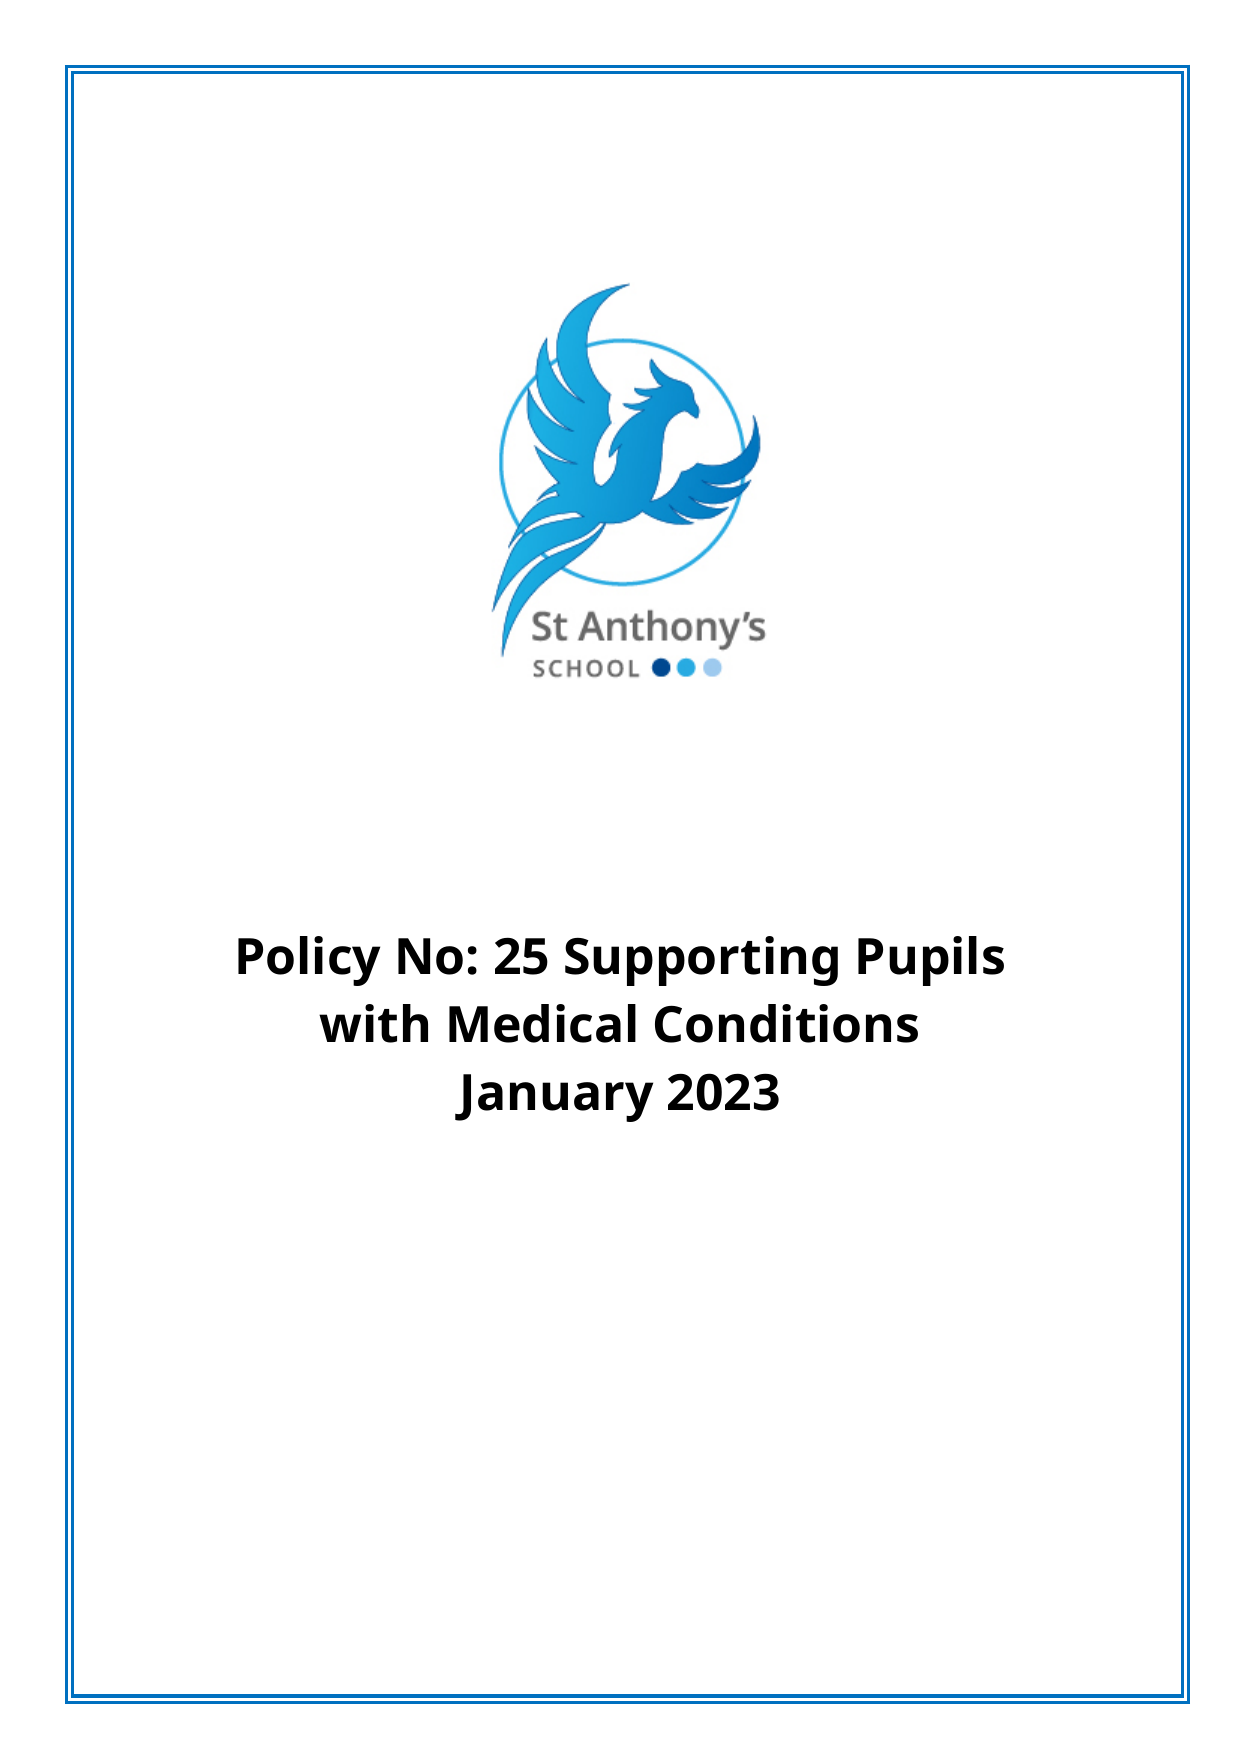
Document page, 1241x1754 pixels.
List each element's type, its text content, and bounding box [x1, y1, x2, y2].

text January 2023 [187, 1057, 1053, 1125]
picture [422, 269, 818, 720]
text Policy No: 25 Supporting Pupils with Medical Conditions [187, 921, 1053, 1057]
